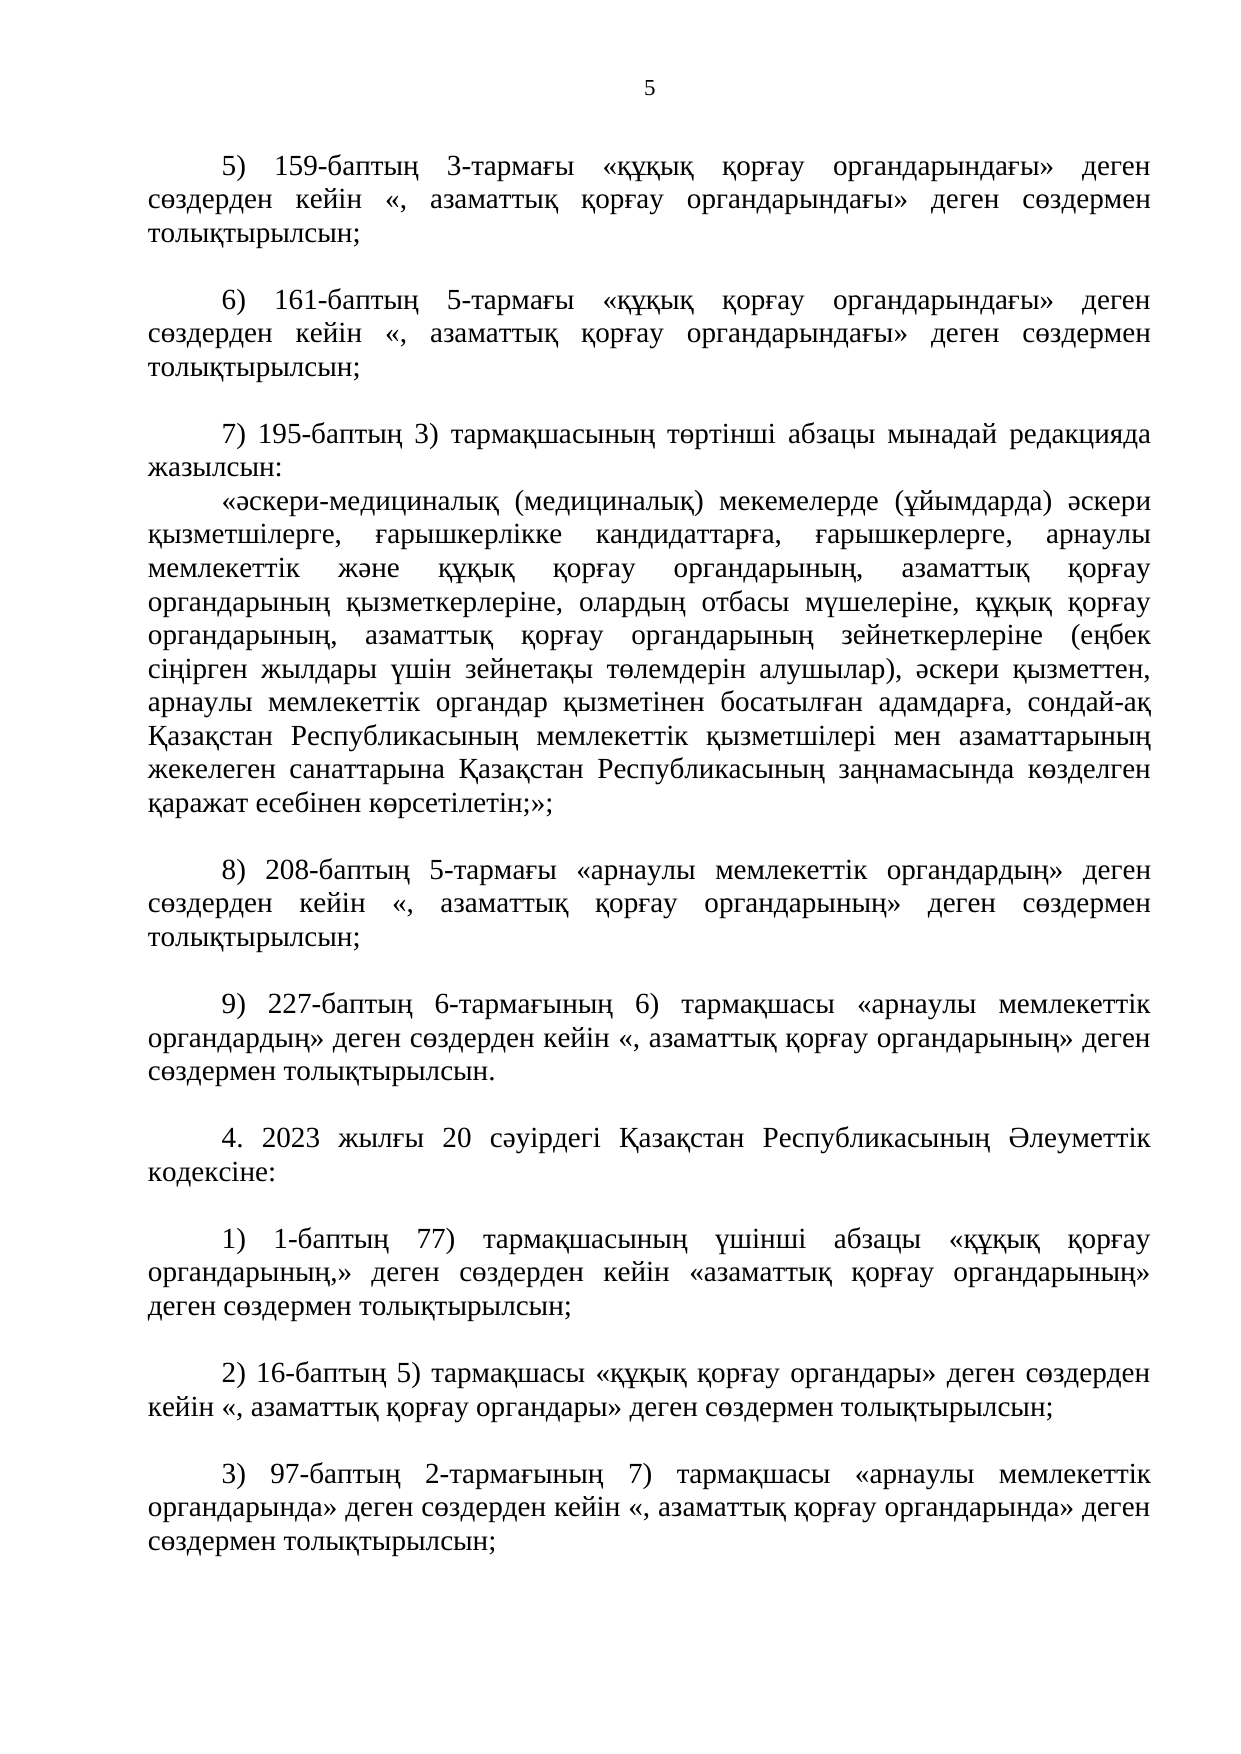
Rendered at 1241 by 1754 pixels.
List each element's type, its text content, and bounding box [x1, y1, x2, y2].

text 4. 2023 жылғы 20 сәуірдегі Қазақстан Республикасының Әлеуметтік кодексіне: [148, 1120, 1152, 1187]
text 8) 208-баптың 5-тармағы «арнаулы мемлекеттік органдардың» деген сөздерден кейін «, азаматтық қорғау органдарының» деген сөздермен толықтырылсын; [148, 852, 1152, 953]
text 6) 161-баптың 5-тармағы «құқық қорғау органдарындағы» деген сөздерден кейін «, азаматтық қорғау органдарындағы» деген сөздермен толықтырылсын; [148, 282, 1152, 382]
text 1) 1-баптың 77) тармақшасының үшінші абзацы «құқық қорғау органдарының,» деген сөздерден кейін «азаматтық қорғау органдарының» деген сөздермен толықтырылсын; [148, 1221, 1152, 1322]
text 3) 97-баптың 2-тармағының 7) тармақшасы «арнаулы мемлекеттік органдарында» деген сөздерден кейін «, азаматтық қорғау органдарында» деген сөздермен толықтырылсын; [148, 1456, 1152, 1556]
text 2) 16-баптың 5) тармақшасы «құқық қорғау органдары» деген сөздерден кейін «, азаматтық қорғау органдары» деген сөздермен толықтырылсын; [148, 1355, 1152, 1422]
text 5) 159-баптың 3-тармағы «құқық қорғау органдарындағы» деген сөздерден кейін «, азаматтық қорғау органдарындағы» деген сөздермен толықтырылсын; [148, 148, 1152, 248]
text «әскери-медициналық (медициналық) мекемелерде (ұйымдарда) әскери қызметшілерге, ғарышкерлікке кандидаттарға, ғарышкерлерге, арнаулы мемлекеттік және құқық қорғау органдарының, азаматтық қорғау органдарының қызметкерлеріне, олардың отбасы мүшелеріне, құқық қорғау органдарының, азаматтық қорғау органдарының зейнеткерлеріне (еңбек сіңірген жылдары үшін зейнетақы төлемдерін алушылар), әскери қызметтен, арнаулы мемлекеттік органдар қызметінен босатылған адамдарға, сондай-ақ Қазақстан Республикасының мемлекеттік қызметшілері мен азаматтарының жекелеген санаттарына Қазақстан Республикасының заңнамасында көзделген қаражат есебінен көрсетілетін;»; [148, 483, 1152, 818]
text 9) 227-баптың 6-тармағының 6) тармақшасы «арнаулы мемлекеттік органдардың» деген сөздерден кейін «, азаматтық қорғау органдарының» деген сөздермен толықтырылсын. [148, 986, 1152, 1087]
text 7) 195-баптың 3) тармақшасының төртінші абзацы мынадай редакцияда жазылсын: [148, 416, 1152, 483]
